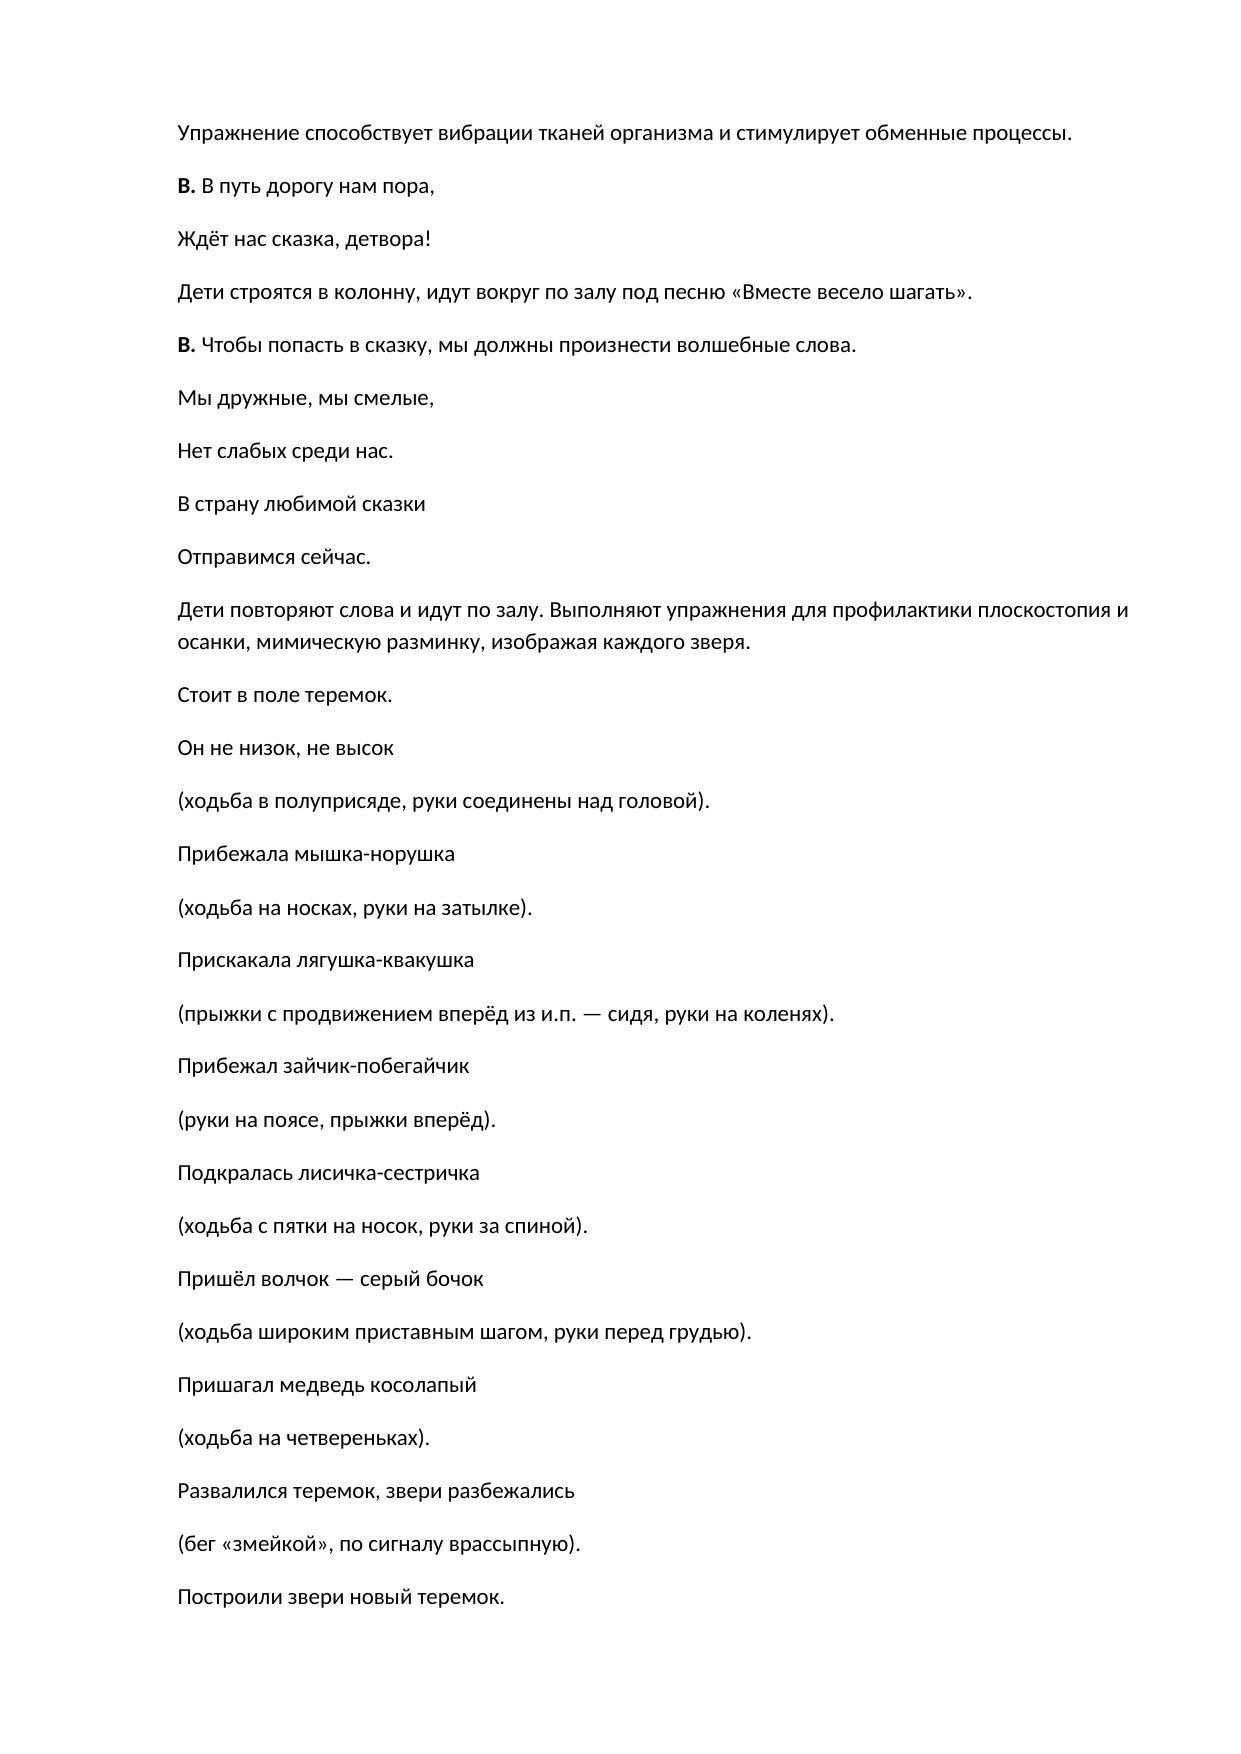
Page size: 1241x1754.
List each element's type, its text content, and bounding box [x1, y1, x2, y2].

text (ходьба на носках, руки на затылке). [177, 893, 1152, 921]
text (руки на поясе, прыжки вперёд). [177, 1105, 1152, 1133]
text Дети повторяют слова и идут по залу. Выполняют упражнения для профилактики плоскостопия и осанки, мимическую разминку, изображая каждого зверя. [177, 595, 1152, 656]
text Подкралась лисичка-сестричка [177, 1158, 1152, 1186]
text Прискакала лягушка-квакушка [177, 946, 1152, 974]
text (ходьба широким приставным шагом, руки перед грудью). [177, 1317, 1152, 1345]
text (ходьба с пятки на носок, руки за спиной). [177, 1211, 1152, 1239]
text Построили звери новый теремок. [177, 1582, 1152, 1610]
text (ходьба в полуприсяде, руки соединены над головой). [177, 787, 1152, 814]
text Он не низок, не высок [177, 733, 1152, 762]
text Стоит в поле теремок. [177, 681, 1152, 708]
text Дети строятся в колонну, идут вокруг по залу под песню «Вместе весело шагать». [177, 277, 1152, 305]
text Прибежала мышка-норушка [177, 839, 1152, 868]
text Мы дружные, мы смелые, [177, 383, 1152, 411]
text Прибежал зайчик-побегайчик [177, 1052, 1152, 1080]
text Упражнение способствует вибрации тканей организма и стимулирует обменные процессы. [177, 118, 1152, 146]
text (бег «змейкой», по сигналу врассыпную). [177, 1529, 1152, 1557]
text В. В путь дорогу нам пора, [177, 171, 1152, 199]
text Отправимся сейчас. [177, 542, 1152, 570]
text В страну любимой сказки [177, 489, 1152, 517]
text Развалился теремок, звери разбежались [177, 1476, 1152, 1504]
text Пришёл волчок — серый бочок [177, 1264, 1152, 1292]
text (ходьба на четвереньках). [177, 1423, 1152, 1451]
text Ждёт нас сказка, детвора! [177, 224, 1152, 252]
text В. Чтобы попасть в сказку, мы должны произнести волшебные слова. [177, 330, 1152, 358]
text Пришагал медведь косолапый [177, 1370, 1152, 1398]
text (прыжки с продвижением вперёд из и.п. — сидя, руки на коленях). [177, 999, 1152, 1027]
text Нет слабых среди нас. [177, 436, 1152, 464]
